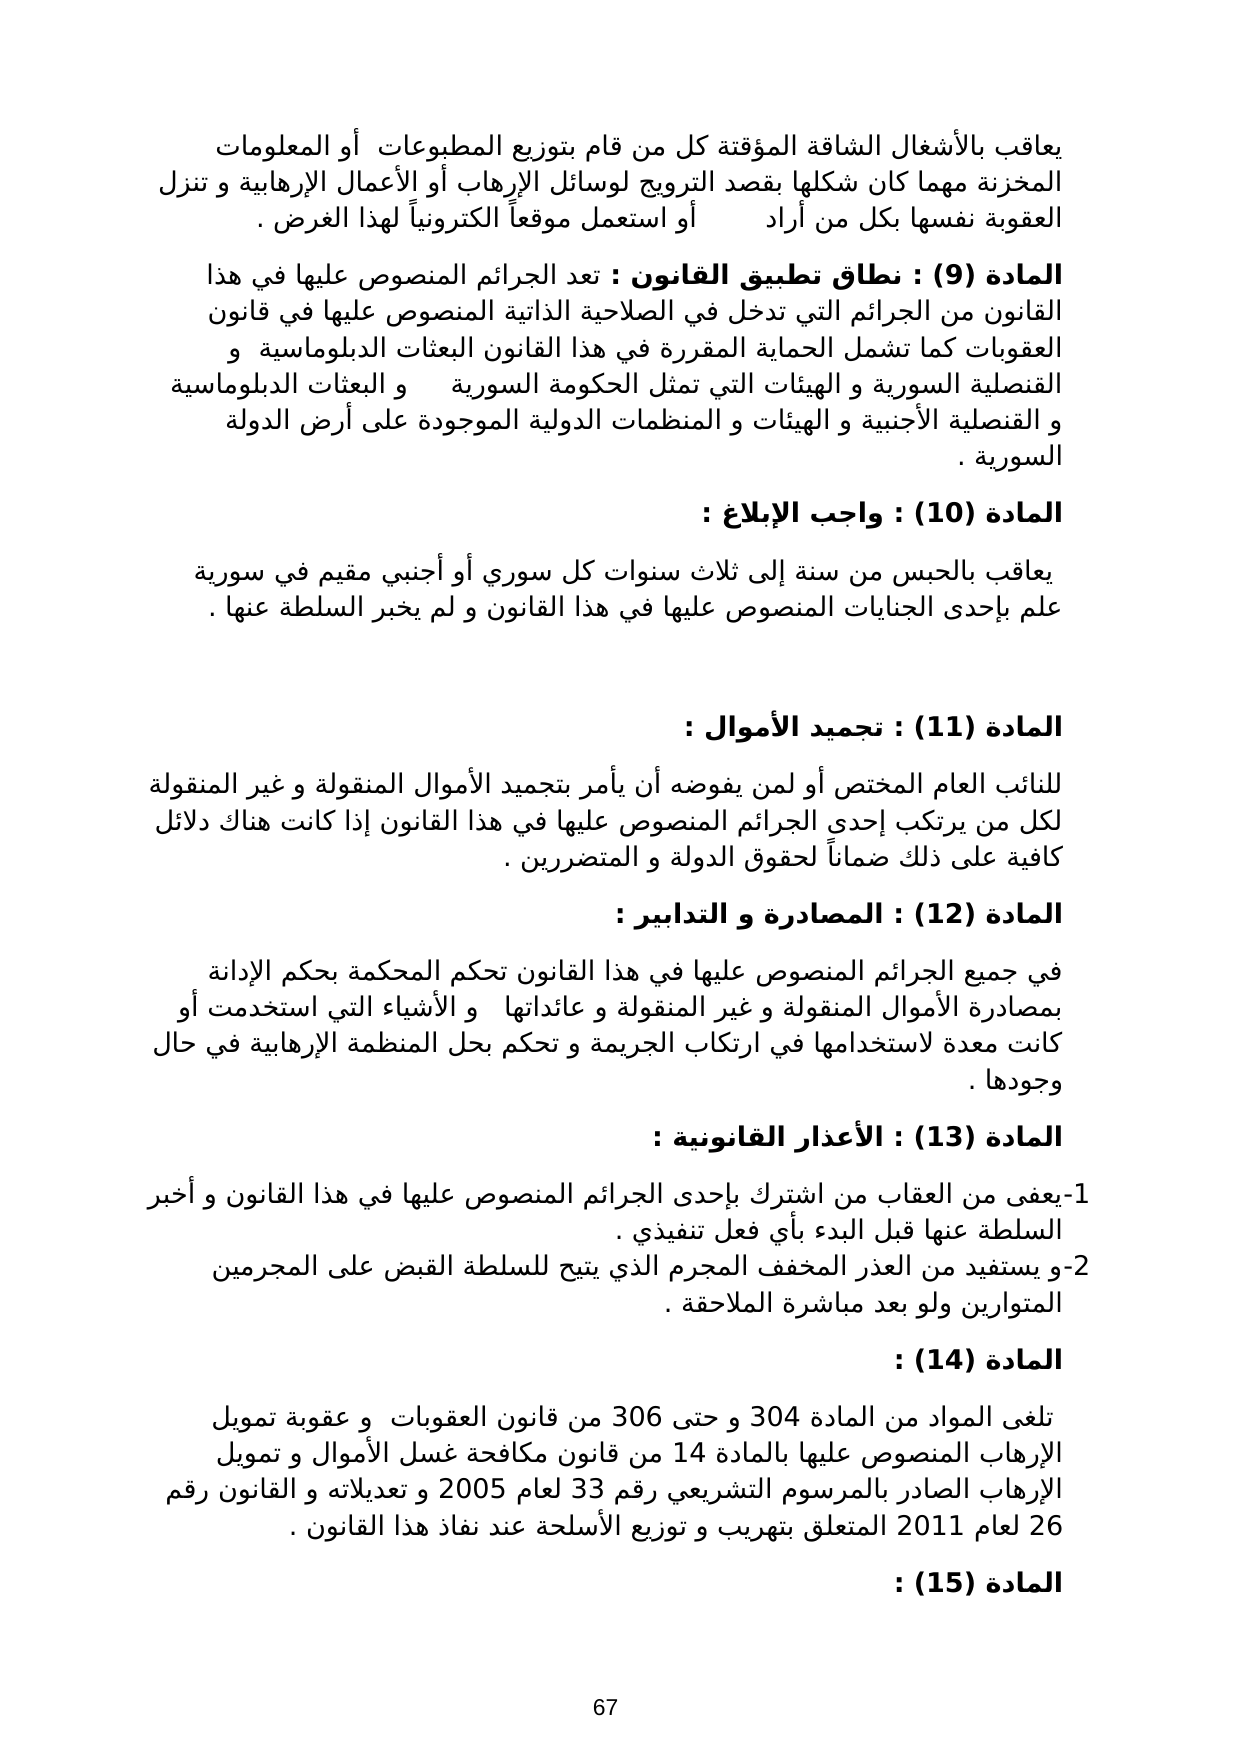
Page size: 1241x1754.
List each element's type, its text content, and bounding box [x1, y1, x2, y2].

list و يستفيد من العذر المخفف المجرم الذي يتيح للسلطة القبض على المجرمين المتوارين ولو بعد مباشرة الملاحقة . [148, 1251, 1063, 1318]
text المادة (12) : المصادرة و التدابير : [148, 898, 1063, 930]
text المادة (11) : تجميد الأموال : [148, 711, 1063, 743]
text يعاقب بالحبس من سنة إلى ثلاث سنوات كل سوري أو أجنبي مقيم في سورية علم بإحدى الجنايات المنصوص عليها في هذا القانون و لم يخبر السلطة عنها . [148, 555, 1063, 623]
text المادة (13) : الأعذار القانونية : [148, 1121, 1063, 1153]
text في جميع الجرائم المنصوص عليها في هذا القانون تحكم المحكمة بحكم الإدانة بمصادرة الأموال المنقولة و غير المنقولة و عائداتها و الأشياء التي استخدمت أو كانت معدة لاستخدامها في ارتكاب الجريمة و تحكم بحل المنظمة الإرهابية في حال وجودها . [148, 955, 1063, 1096]
text المادة (10) : واجب الإبلاغ : [148, 498, 1063, 529]
text المادة (14) : [148, 1344, 1063, 1376]
text للنائب العام المختص أو لمن يفوضه أن يأمر بتجميد الأموال المنقولة و غير المنقولة لكل من يرتكب إحدى الجرائم المنصوص عليها في هذا القانون إذا كانت هناك دلائل كافية على ذلك ضماناً لحقوق الدولة و المتضررين . [148, 768, 1063, 873]
text المادة (15) : [148, 1567, 1063, 1598]
text المادة (9) : نطاق تطبيق القانون : تعد الجرائم المنصوص عليها في هذا القانون من الجرائم التي تدخل في الصلاحية الذاتية المنصوص عليها في قانون العقوبات كما تشمل الحماية المقررة في هذا القانون البعثات الدبلوماسية و القنصلية السورية و الهيئات التي تمثل الحكومة السورية و البعثات الدبلوماسية و القنصلية الأجنبية و الهيئات و المنظمات الدولية الموجودة على أرض الدولة السورية . [148, 259, 1063, 472]
text يعاقب بالأشغال الشاقة المؤقتة كل من قام بتوزيع المطبوعات أو المعلومات المخزنة مهما كان شكلها بقصد الترويج لوسائل الإرهاب أو الأعمال الإرهابية و تنزل العقوبة نفسها بكل من أراد أو استعمل موقعاً الكترونياً لهذا الغرض . [148, 130, 1063, 234]
text تلغى المواد من المادة 304 و حتى 306 من قانون العقوبات و عقوبة تمويل الإرهاب المنصوص عليها بالمادة 14 من قانون مكافحة غسل الأموال و تمويل الإرهاب الصادر بالمرسوم التشريعي رقم 33 لعام 2005 و تعديلاته و القانون رقم 26 لعام 2011 المتعلق بتهريب و توزيع الأسلحة عند نفاذ هذا القانون . [148, 1401, 1063, 1541]
list يعفى من العقاب من اشترك بإحدى الجرائم المنصوص عليها في هذا القانون و أخبر السلطة عنها قبل البدء بأي فعل تنفيذي . [148, 1178, 1063, 1246]
